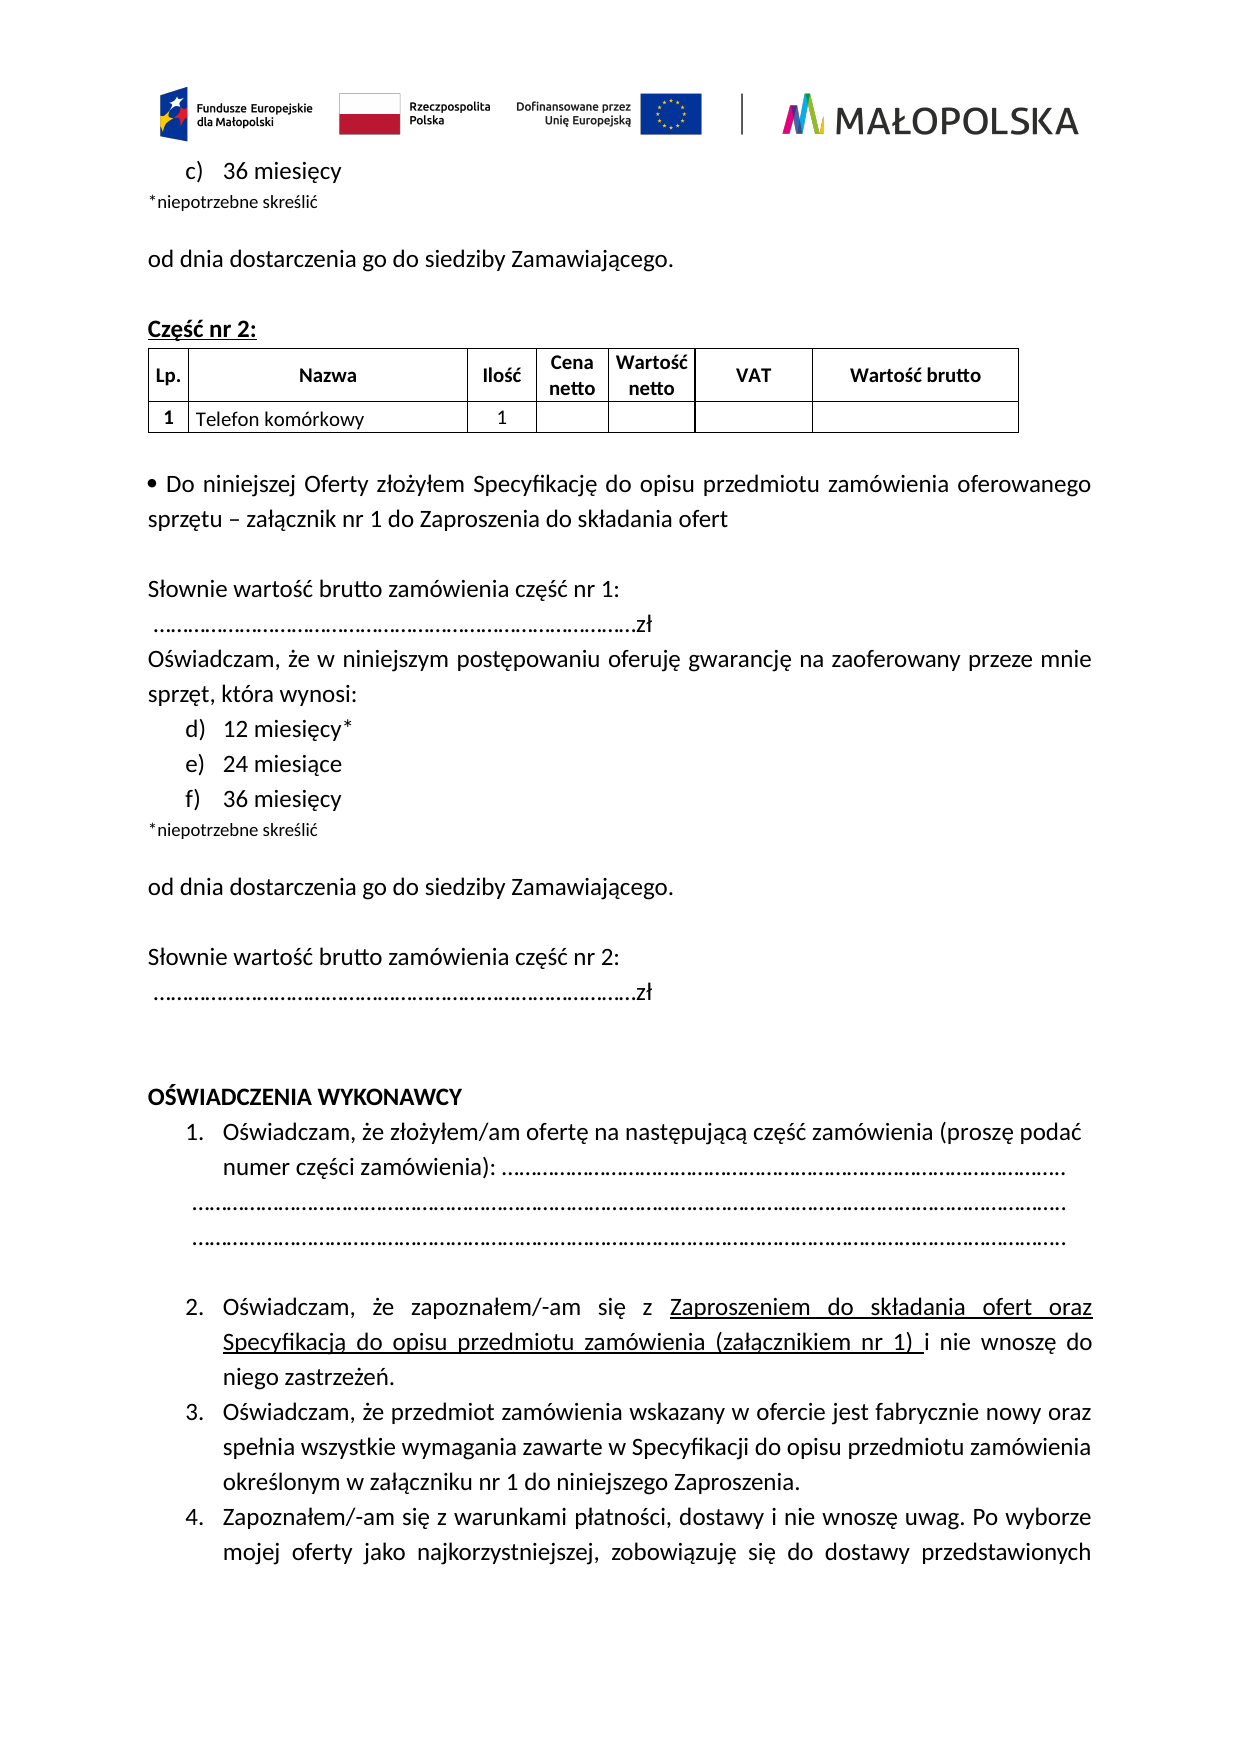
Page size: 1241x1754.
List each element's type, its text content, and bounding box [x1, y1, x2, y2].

table_cell Telefon komórkowy [189, 402, 467, 432]
picture [147, 73, 1093, 155]
list 36 miesięcy [185, 783, 1093, 814]
table_cell 1 [468, 402, 536, 432]
text *niepotrzebne skreślić [148, 190, 1093, 213]
text od dnia dostarczenia go do siedziby Zamawiającego. [148, 871, 1093, 901]
table_cell [696, 402, 812, 432]
list Oświadczam, że złożyłem/am ofertę na następującą część zamówienia (proszę podać numer części zamówienia): …………………………………………………………………………………….. [185, 1116, 1093, 1181]
text Słownie wartość brutto zamówienia część nr 2: [148, 941, 1093, 971]
table_cell [813, 402, 1018, 432]
text od dnia dostarczenia go do siedziby Zamawiającego. [148, 243, 1093, 273]
table_header Lp. [149, 349, 188, 401]
list 24 miesiące [185, 748, 1093, 779]
text …………………………………………………………………………zł [148, 976, 1093, 1006]
table_header Nazwa [189, 349, 467, 401]
table_header VAT [696, 349, 812, 401]
table_cell 1 [149, 402, 188, 432]
text …………………………………………………………………………zł [148, 608, 1093, 639]
list Oświadczam, że zapoznałem/-am się z Zaproszeniem do składania ofert oraz Specyfikacją do opisu przedmiotu zamówienia (załącznikiem nr 1) i nie wnoszę do niego zastrzeżeń. [185, 1291, 1093, 1391]
text *niepotrzebne skreślić [148, 818, 1093, 841]
text OŚWIADCZENIA WYKONAWCY [148, 1081, 1093, 1111]
table_cell [537, 402, 608, 432]
text Oświadczam, że w niniejszym postępowaniu oferuję gwarancję na zaoferowany przeze mnie sprzęt, która wynosi: [148, 643, 1093, 709]
text …………………………………………………………………………………………………………………………………….. [192, 1221, 1093, 1251]
table_cell [609, 402, 694, 432]
table_header Cena netto [537, 349, 608, 401]
table_header Wartość brutto [813, 349, 1018, 401]
list Oświadczam, że przedmiot zamówienia wskazany w ofercie jest fabrycznie nowy oraz spełnia wszystkie wymagania zawarte w Specyfikacji do opisu przedmiotu zamówienia określonym w załączniku nr 1 do niniejszego Zaproszenia. [185, 1396, 1093, 1496]
text Część nr 2: [148, 313, 1093, 343]
text …………………………………………………………………………………………………………………………………….. [192, 1186, 1093, 1216]
list 12 miesięcy* [185, 713, 1093, 744]
text Do niniejszej Oferty złożyłem Specyfikację do opisu przedmiotu zamówienia oferowanego sprzętu – załącznik nr 1 do Zaproszenia do składania ofert [148, 468, 1093, 534]
table_header Ilość [468, 349, 536, 401]
table_header Wartość netto [609, 349, 694, 401]
list 36 miesięcy [185, 155, 1093, 186]
text Słownie wartość brutto zamówienia część nr 1: [148, 573, 1093, 604]
